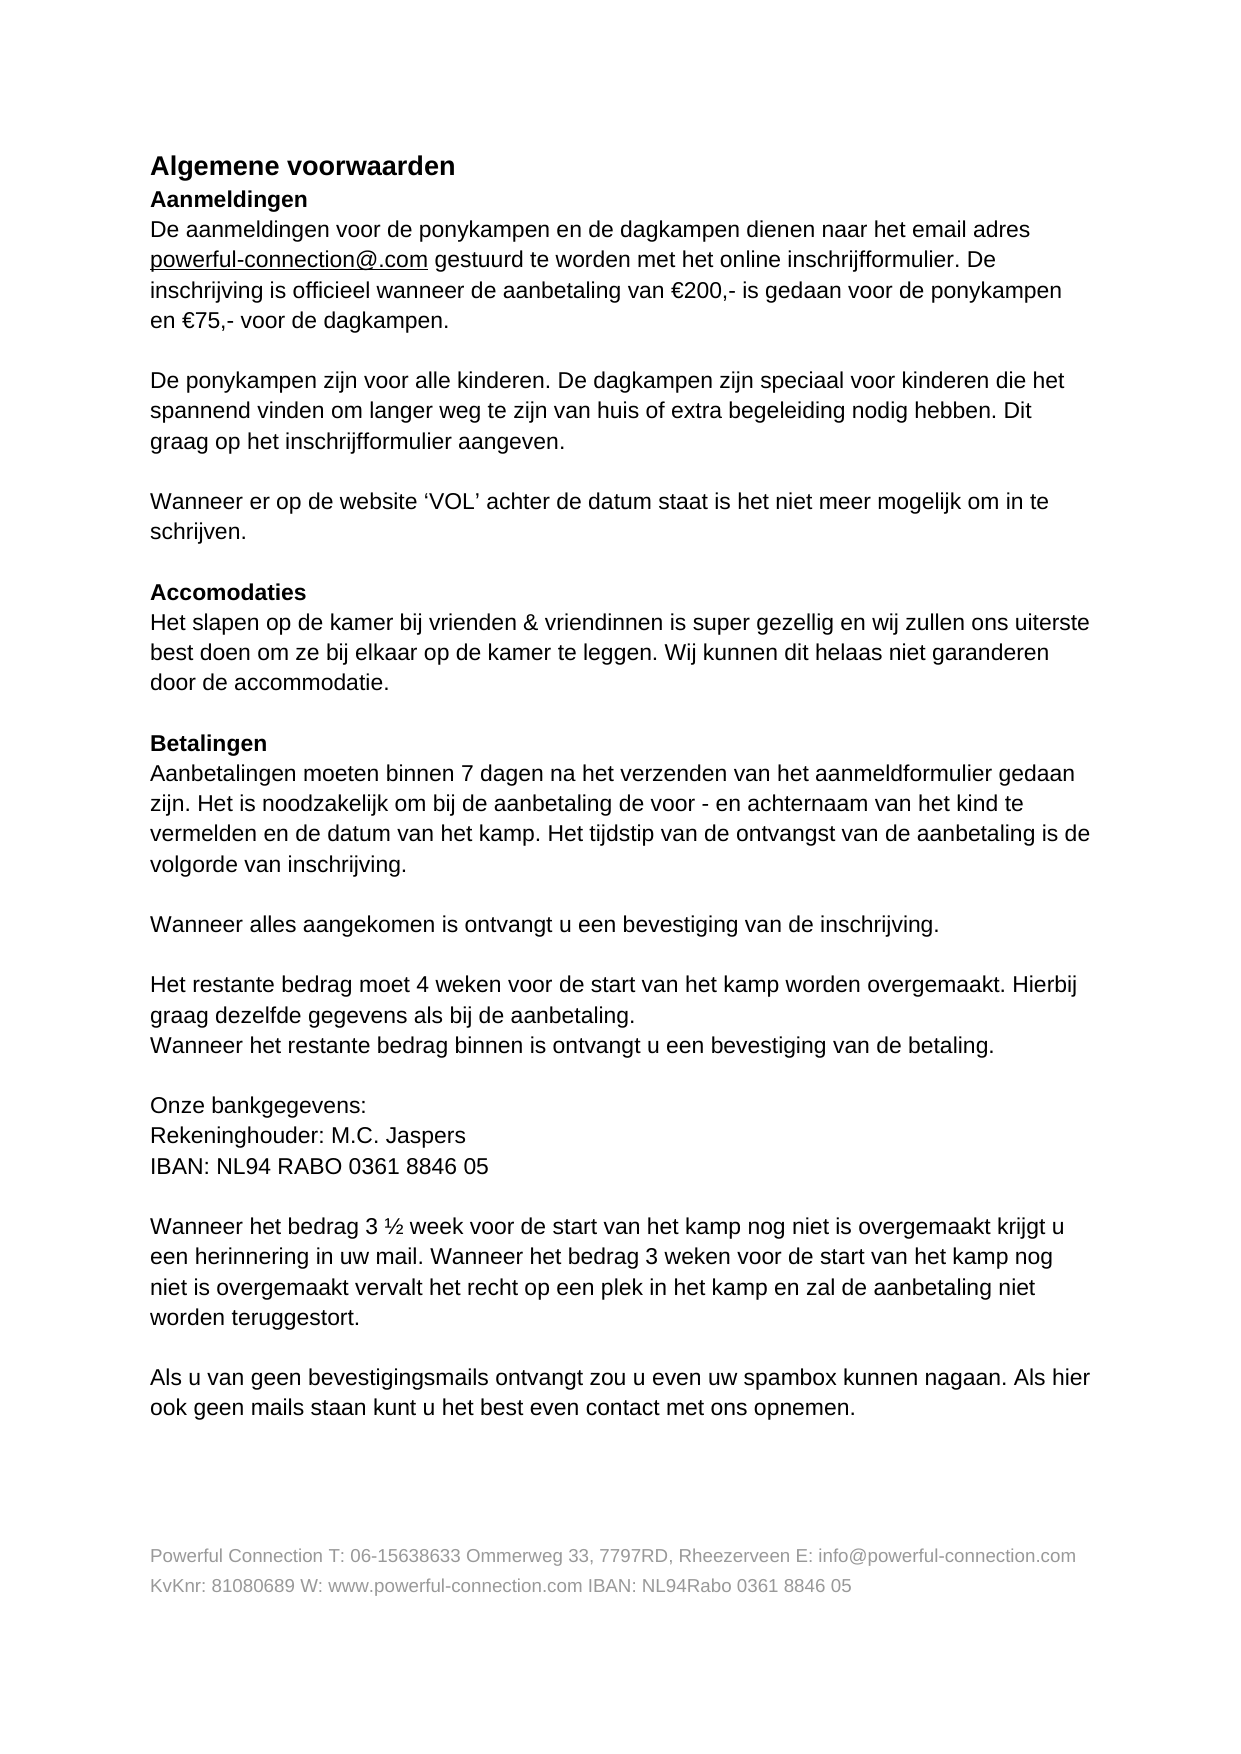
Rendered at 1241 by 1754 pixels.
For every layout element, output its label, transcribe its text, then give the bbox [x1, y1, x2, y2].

text Accomodaties [150, 579, 1090, 605]
text De aanmeldingen voor de ponykampen en de dagkampen dienen naar het email adres powerful-connection@.com gestuurd te worden met het online inschrijfformulier. De inschrijving is officieel wanneer de aanbetaling van €200,- is gedaan voor de ponykampen en €75,- voor de dagkampen. [150, 216, 1090, 333]
text IBAN: NL94 RABO 0361 8846 05 [150, 1153, 1090, 1179]
text Het slapen op de kamer bij vrienden & vriendinnen is super gezellig en wij zullen ons uiterste best doen om ze bij elkaar op de kamer te leggen. Wij kunnen dit helaas niet garanderen door de accommodatie. [150, 609, 1090, 696]
text Betalingen [150, 730, 1090, 756]
text Powerful Connection T: 06-15638633 Ommerweg 33, 7797RD, Rheezerveen E: info@powerful-connection.com KvKnr: 81080689 W: www.powerful-connection.com IBAN: NL94Rabo 0361 8846 05 [150, 1545, 1090, 1597]
text Als u van geen bevestigingsmails ontvangt zou u even uw spambox kunnen nagaan. Als hier ook geen mails staan kunt u het best even contact met ons opnemen. [150, 1364, 1090, 1421]
text Het restante bedrag moet 4 weken voor de start van het kamp worden overgemaakt. Hierbij graag dezelfde gegevens als bij de aanbetaling. [150, 971, 1090, 1028]
text Aanmeldingen [150, 186, 1090, 212]
text Onze bankgegevens: [150, 1092, 1090, 1118]
text De ponykampen zijn voor alle kinderen. De dagkampen zijn speciaal voor kinderen die het spannend vinden om langer weg te zijn van huis of extra begeleiding nodig hebben. Dit graag op het inschrijfformulier aangeven. [150, 367, 1090, 454]
text Algemene voorwaarden [150, 150, 1090, 181]
text Wanneer alles aangekomen is ontvangt u een bevestiging van de inschrijving. [150, 911, 1090, 937]
text Wanneer er op de website ‘VOL’ achter de datum staat is het niet meer mogelijk om in te schrijven. [150, 488, 1090, 544]
text Rekeninghouder: M.C. Jaspers [150, 1122, 1090, 1149]
text Aanbetalingen moeten binnen 7 dagen na het verzenden van het aanmeldformulier gedaan zijn. Het is noodzakelijk om bij de aanbetaling de voor - en achternaam van het kind te vermelden en de datum van het kamp. Het tijdstip van de ontvangst van de aanbetaling is de volgorde van inschrijving. [150, 760, 1090, 877]
text Wanneer het restante bedrag binnen is ontvangt u een bevestiging van de betaling. [150, 1032, 1090, 1058]
text Wanneer het bedrag 3 ½ week voor de start van het kamp nog niet is overgemaakt krijgt u een herinnering in uw mail. Wanneer het bedrag 3 weken voor de start van het kamp nog niet is overgemaakt vervalt het recht op een plek in het kamp en zal de aanbetaling niet worden teruggestort. [150, 1213, 1090, 1330]
